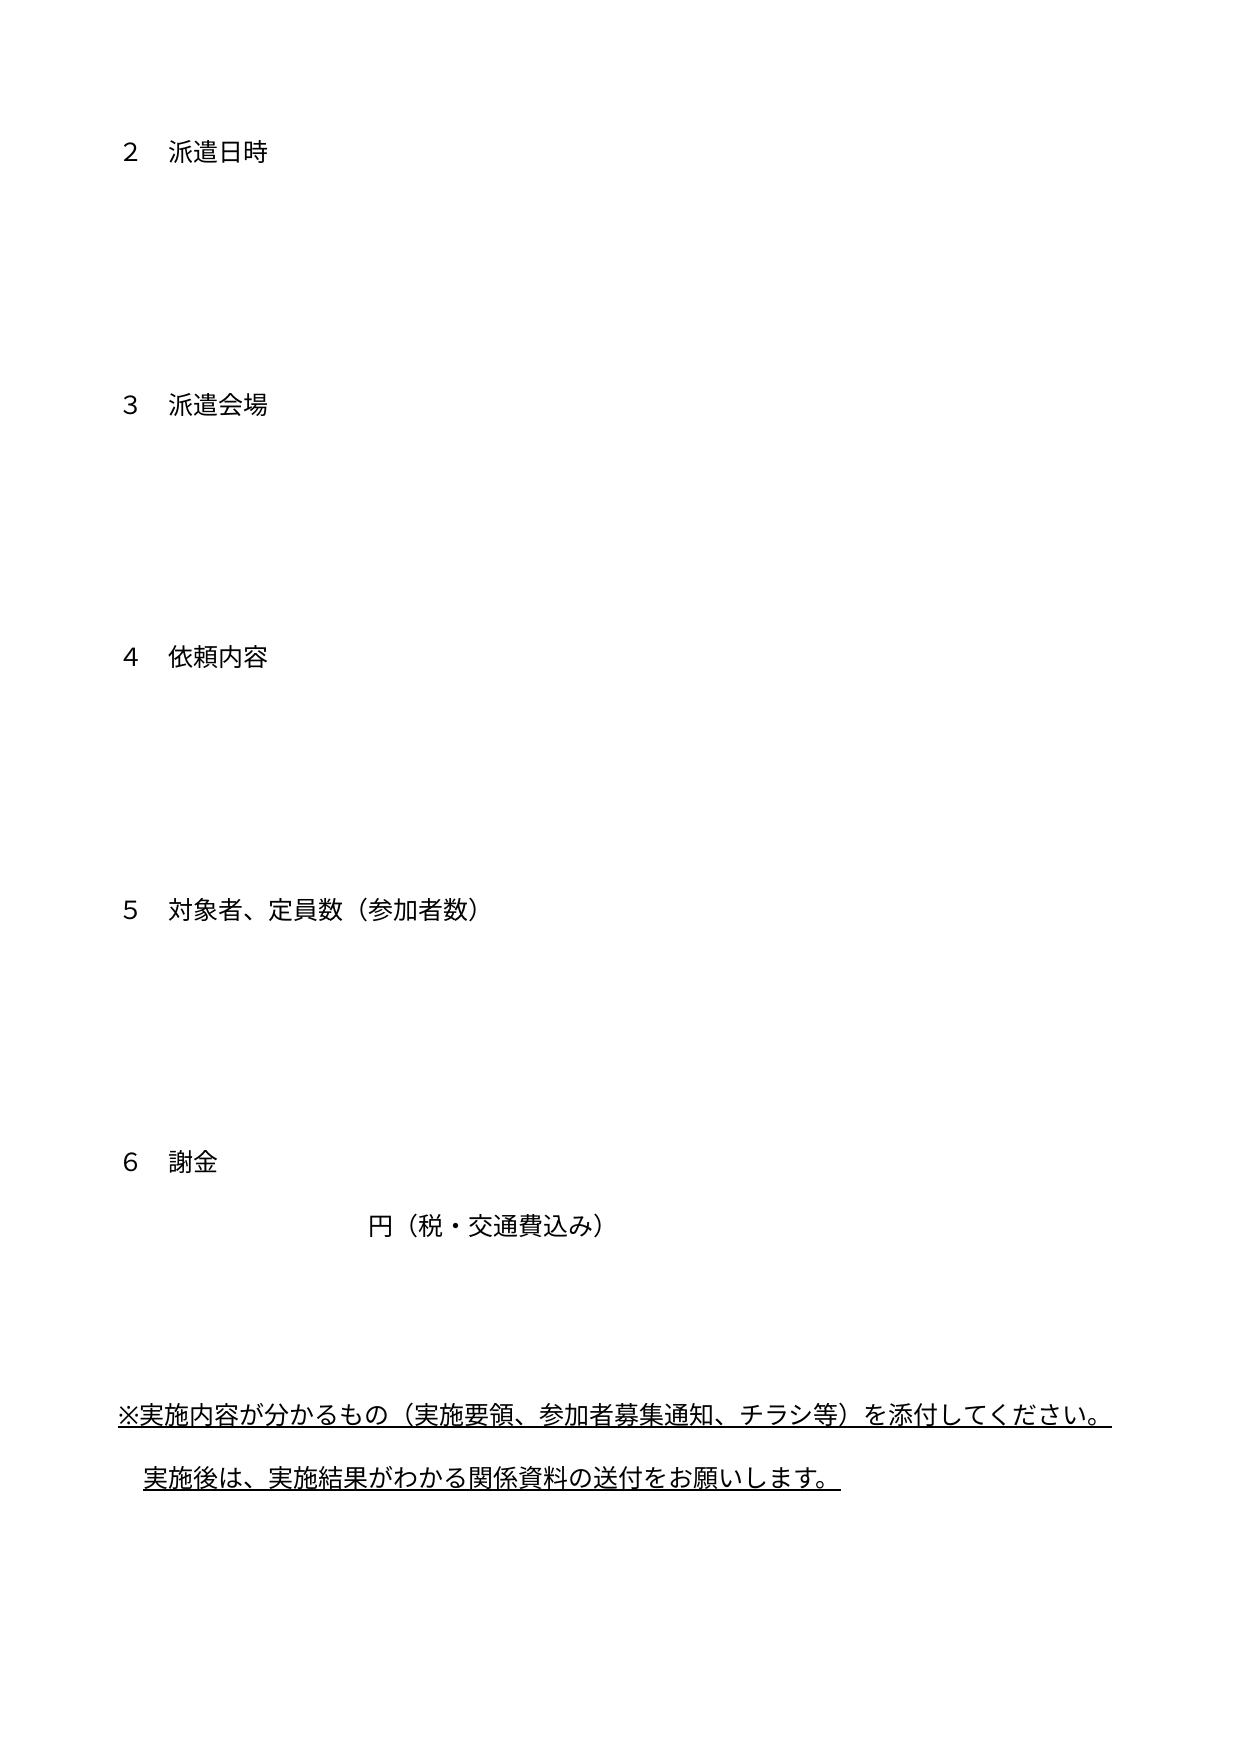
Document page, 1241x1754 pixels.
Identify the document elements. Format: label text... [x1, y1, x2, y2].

text ２ 派遣日時 [118, 119, 1122, 183]
text ５ 対象者、定員数（参加者数） [118, 877, 1122, 940]
text ４ 依頼内容 [118, 624, 1122, 688]
text 円（税・交通費込み） [118, 1193, 1122, 1256]
text ６ 謝金 [118, 1129, 1122, 1193]
text 実施後は、実施結果がわかる関係資料の送付をお願いします。 [118, 1445, 1122, 1508]
text ※実施内容が分かるもの（実施要領、参加者募集通知、チラシ等）を添付してください。 [118, 1382, 1122, 1445]
text ３ 派遣会場 [118, 372, 1122, 435]
